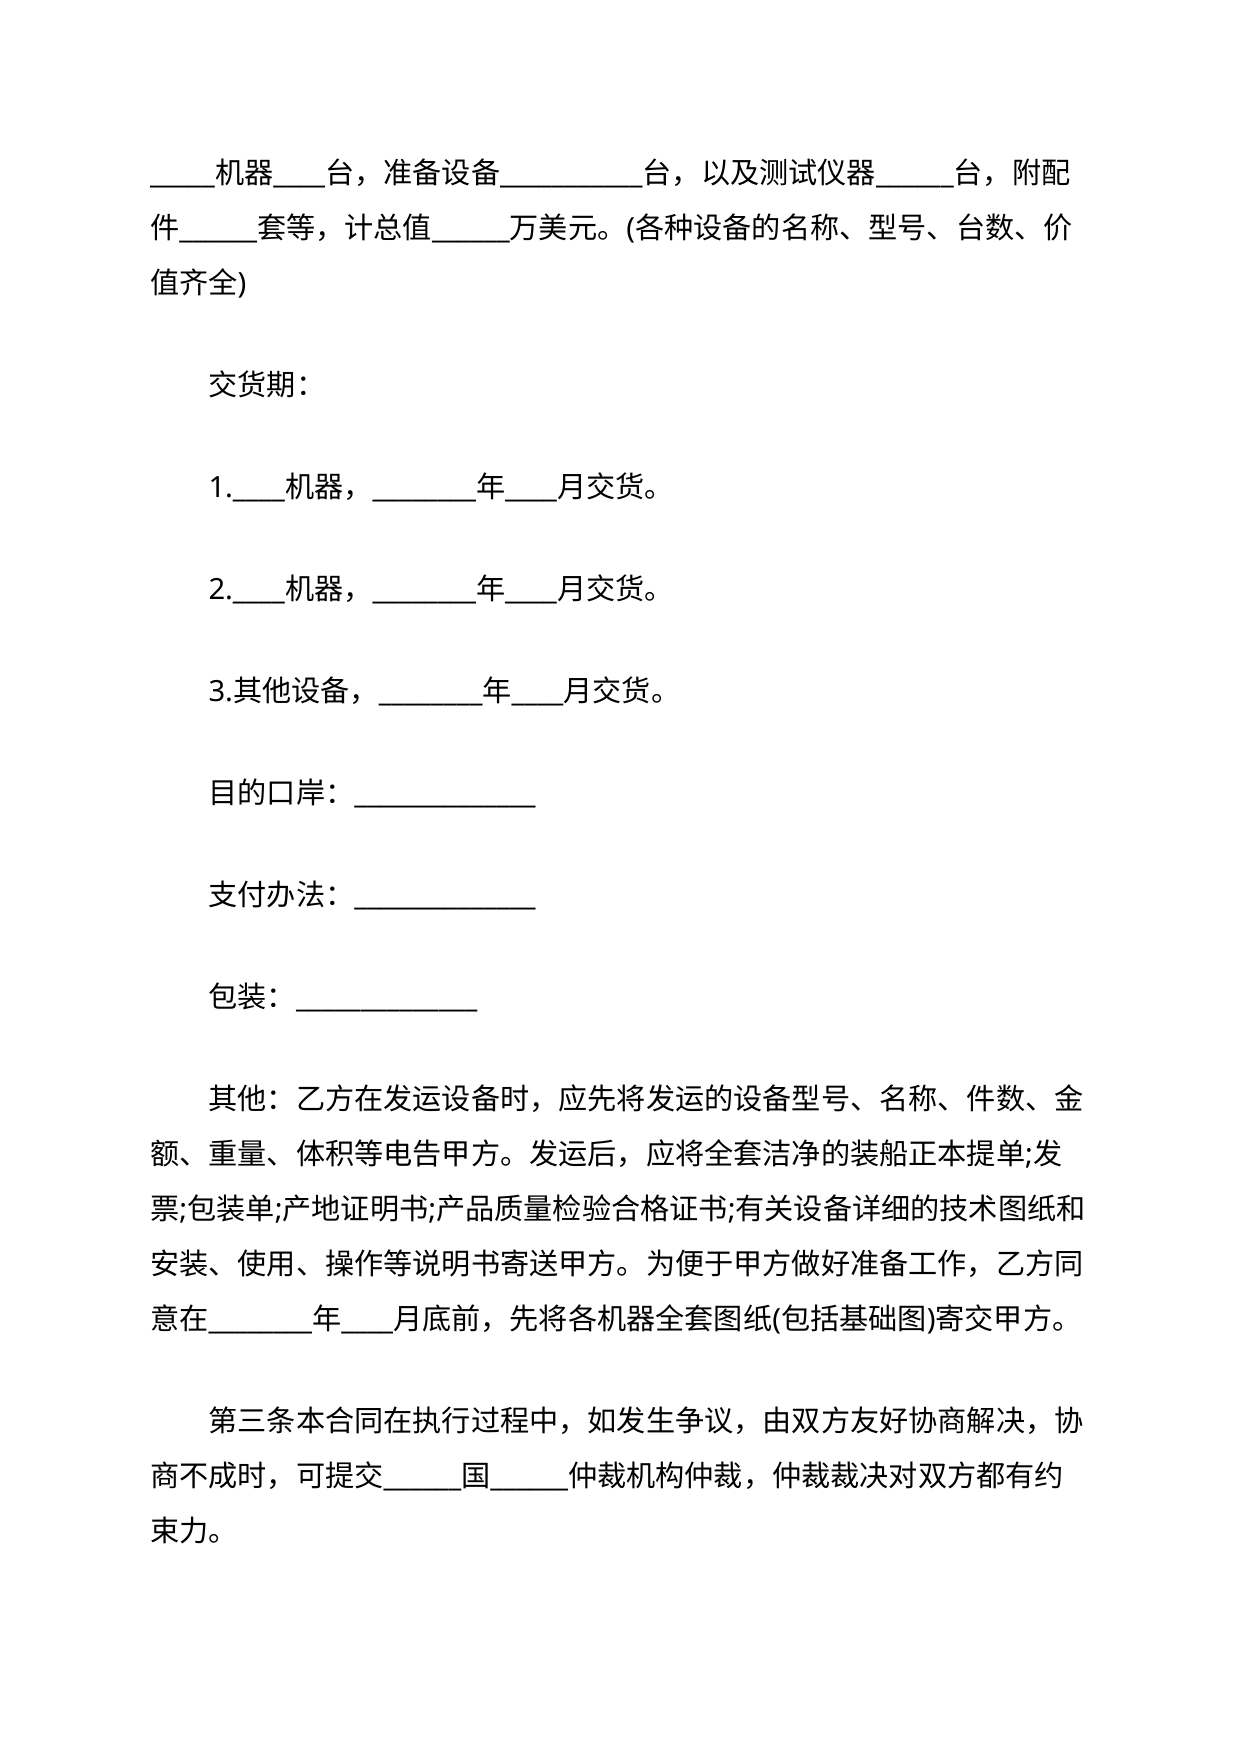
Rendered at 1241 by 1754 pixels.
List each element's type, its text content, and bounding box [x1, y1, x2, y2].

text 第三条本合同在执行过程中，如发生争议，由双方友好协商解决，协商不成时，可提交______国______仲裁机构仲裁，仲裁裁决对双方都有约束力。 [150, 1397, 1090, 1549]
text 支付办法：______________ [150, 872, 1090, 914]
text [150, 150, 1090, 302]
text 包装：______________ [150, 974, 1090, 1016]
text 其他：乙方在发运设备时，应先将发运的设备型号、名称、件数、金额、重量、体积等电告甲方。发运后，应将全套洁净的装船正本提单;发票;包装单;产地证明书;产品质量检验合格证书;有关设备详细的技术图纸和安装、使用、操作等说明书寄送甲方。为便于甲方做好准备工作，乙方同意在________年____月底前，先将各机器全套图纸(包括基础图)寄交甲方。 [150, 1076, 1090, 1338]
text 3.其他设备，________年____月交货。 [150, 668, 1090, 710]
text 2.____机器，________年____月交货。 [150, 566, 1090, 608]
text 目的口岸：______________ [150, 770, 1090, 812]
text 1.____机器，________年____月交货。 [150, 464, 1090, 506]
text 交货期： [150, 362, 1090, 404]
